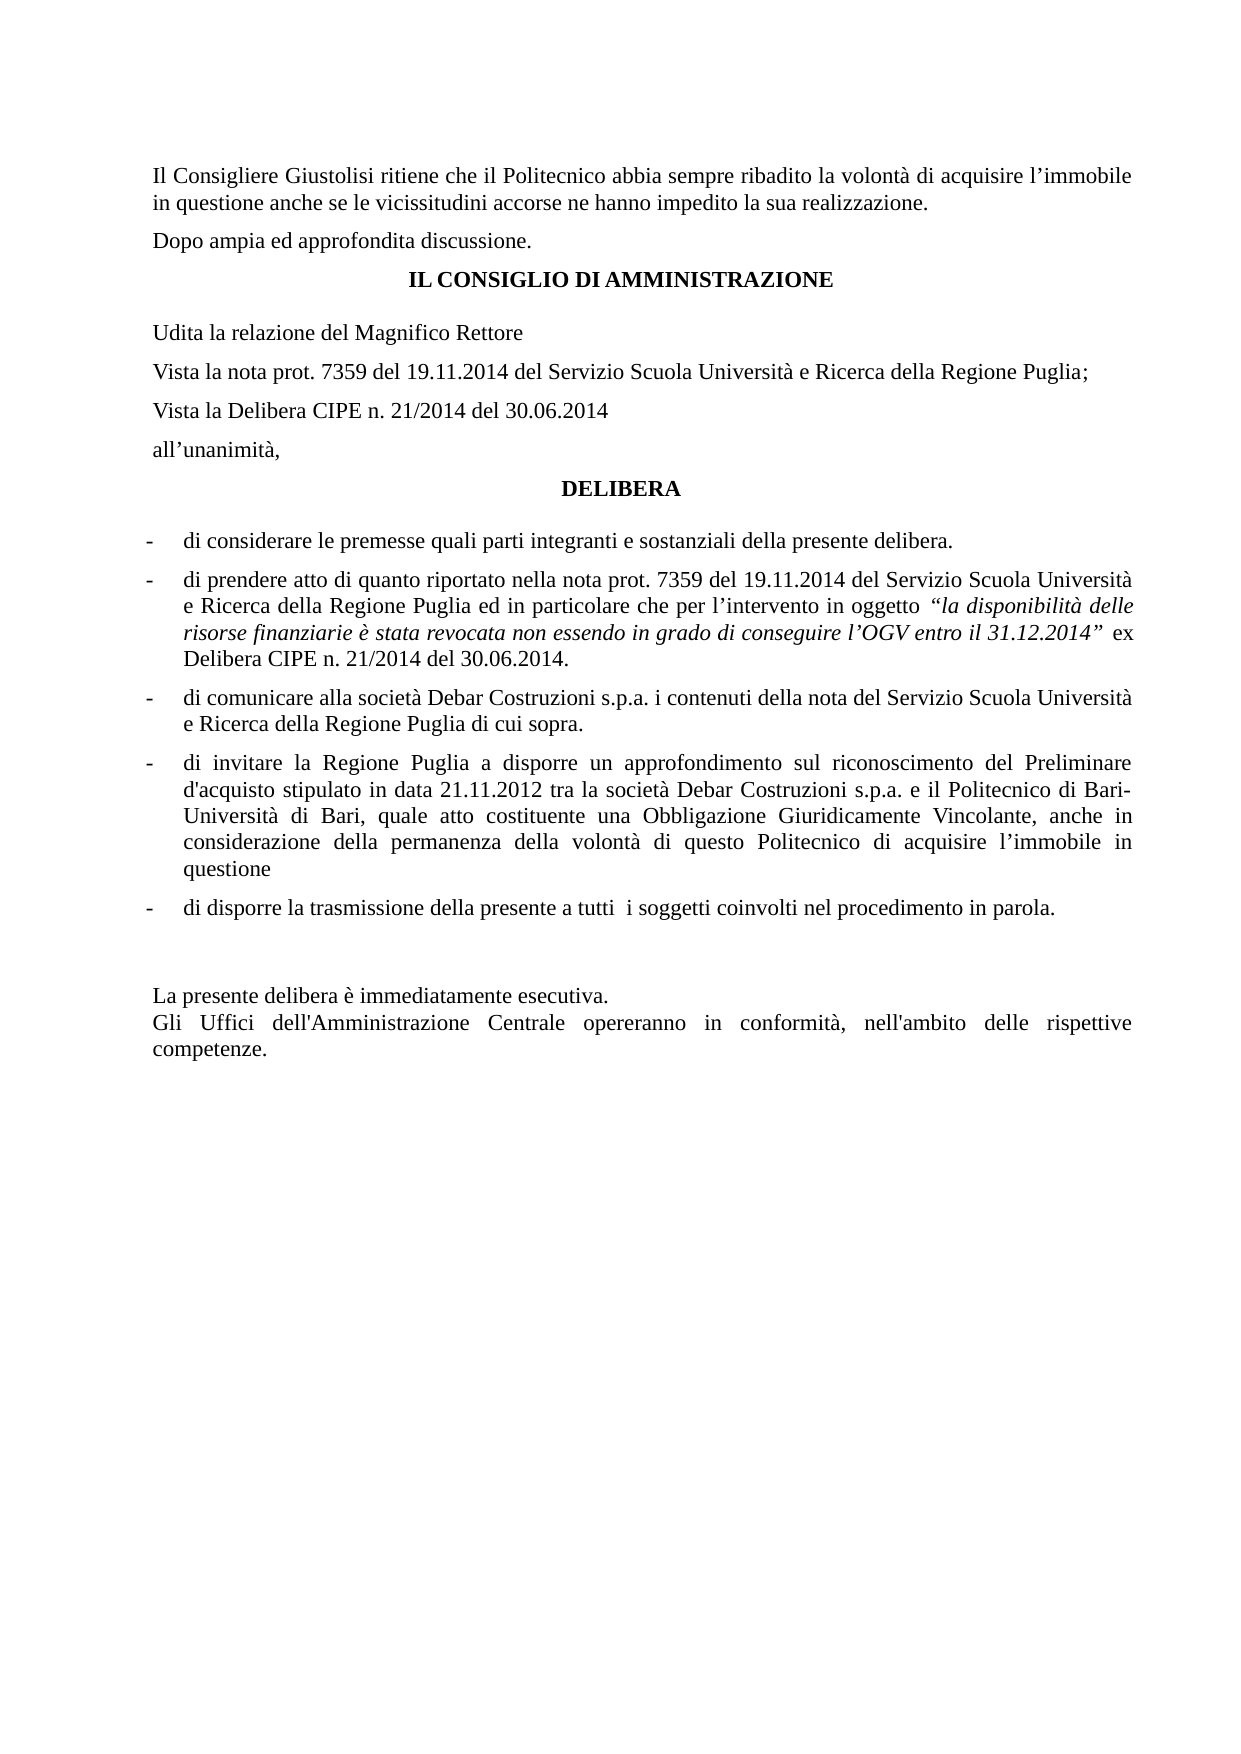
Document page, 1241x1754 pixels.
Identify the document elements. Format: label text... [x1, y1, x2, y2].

list di disporre la trasmissione della presente a tutti i soggetti coinvolti nel procedimento in parola. [146, 893, 1134, 920]
text IL CONSIGLIO DI AMMINISTRAZIONE [108, 266, 1134, 293]
text La presente delibera è immediatamente esecutiva. [152, 971, 1134, 1009]
list di invitare la Regione Puglia a disporre un approfondimento sul riconoscimento del Preliminare d'acquisto stipulato in data 21.11.2012 tra la società Debar Costruzioni s.p.a. e il Politecnico di Bari-Università di Bari, quale atto costituente una Obbligazione Giuridicamente Vincolante, anche in considerazione della permanenza della volontà di questo Politecnico di acquisire l’immobile in questione [146, 749, 1134, 881]
list di prendere atto di quanto riportato nella nota prot. 7359 del 19.11.2014 del Servizio Scuola Università e Ricerca della Regione Puglia ed in particolare che per l’intervento in oggetto “la disponibilità delle risorse finanziarie è stata revocata non essendo in grado di conseguire l’OGV entro il 31.12.2014” ex Delibera CIPE n. 21/2014 del 30.06.2014. [146, 566, 1134, 672]
text DELIBERA [108, 474, 1134, 501]
text Vista la nota prot. 7359 del 19.11.2014 del Servizio Scuola Università e Ricerca della Regione Puglia; [152, 358, 1134, 384]
text all’unanimità, [152, 436, 1134, 462]
list Dopo ampia ed approfondita discussione. [152, 228, 1134, 254]
list di considerare le premesse quali parti integranti e sostanziali della presente delibera. [146, 527, 1134, 554]
text Vista la Delibera CIPE n. 21/2014 del 30.06.2014 [152, 397, 1134, 423]
list di comunicare alla società Debar Costruzioni s.p.a. i contenuti della nota del Servizio Scuola Università e Ricerca della Regione Puglia di cui sopra. [146, 684, 1134, 737]
list Il Consigliere Giustolisi ritiene che il Politecnico abbia sempre ribadito la volontà di acquisire l’immobile in questione anche se le vicissitudini accorse ne hanno impedito la sua realizzazione. [152, 162, 1134, 215]
text Gli Uffici dell'Amministrazione Centrale opereranno in conformità, nell'ambito delle rispettive competenze. [152, 1009, 1134, 1061]
text Udita la relazione del Magnifico Rettore [152, 319, 1134, 346]
